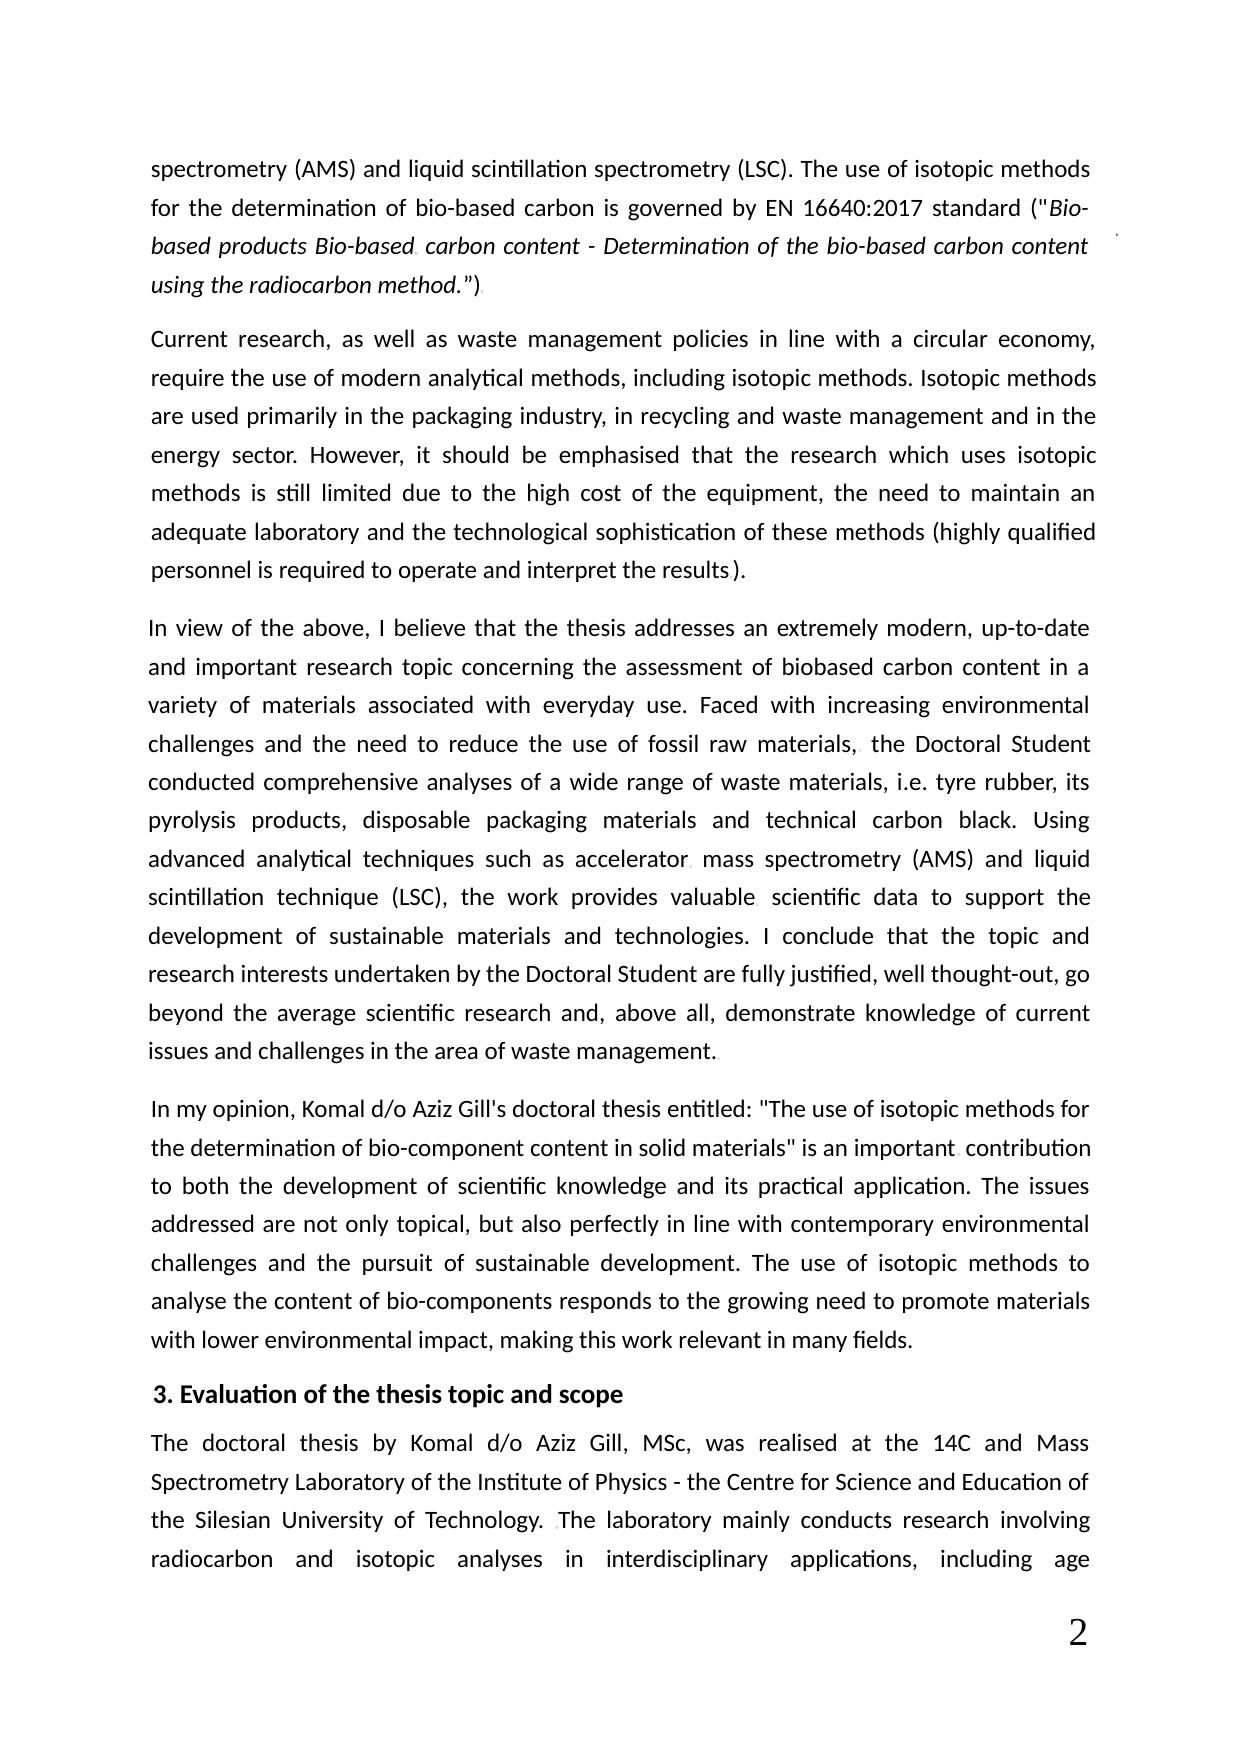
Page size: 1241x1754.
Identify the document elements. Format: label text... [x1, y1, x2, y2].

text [151, 153, 1091, 299]
text In my opinion, Komal d/o Aziz Gill's doctoral thesis entitled: "The use of isotopic methods for the determination of bio-component content in solid materials" is an important contribution to both the development of scientific knowledge and its practical application. The issues addressed are not only topical, but also perfectly in line with contemporary environmental challenges and the pursuit of sustainable development. The use of isotopic methods to analyse the content of bio-components responds to the growing need to promote materials with lower environmental impact, making this work relevant in many fields. [151, 1093, 1091, 1354]
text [151, 1427, 1091, 1573]
text Current research, as well as waste management policies in line with a circular economy, require the use of modern analytical methods, including isotopic methods. Isotopic methods are used primarily in the packaging industry, in recycling and waste management and in the energy sector. However, it should be emphasised that the research which uses isotopic methods is still limited due to the high cost of the equipment, the need to maintain an adequate laboratory and the technological sophistication of these methods (highly qualified personnel is required to operate and interpret the results). [151, 324, 1098, 585]
text In view of the above, I believe that the thesis addresses an extremely modern, up-to-date and important research topic concerning the assessment of biobased carbon content in a variety of materials associated with everyday use. Faced with increasing environmental challenges and the need to reduce the use of fossil raw materials, the Doctoral Student conducted comprehensive analyses of a wide range of waste materials, i.e. tyre rubber, its pyrolysis products, disposable packaging materials and technical carbon black. Using advanced analytical techniques such as accelerator mass spectrometry (AMS) and liquid scintillation technique (LSC), the work provides valuable scientific data to support the development of sustainable materials and technologies. I conclude that the topic and research interests undertaken by the Doctoral Student are fully justified, well thought-out, go beyond the average scientific research and, above all, demonstrate knowledge of current issues and challenges in the area of waste management. [148, 612, 1091, 1066]
text 3. Evaluation of the thesis topic and scope [153, 1377, 1044, 1410]
